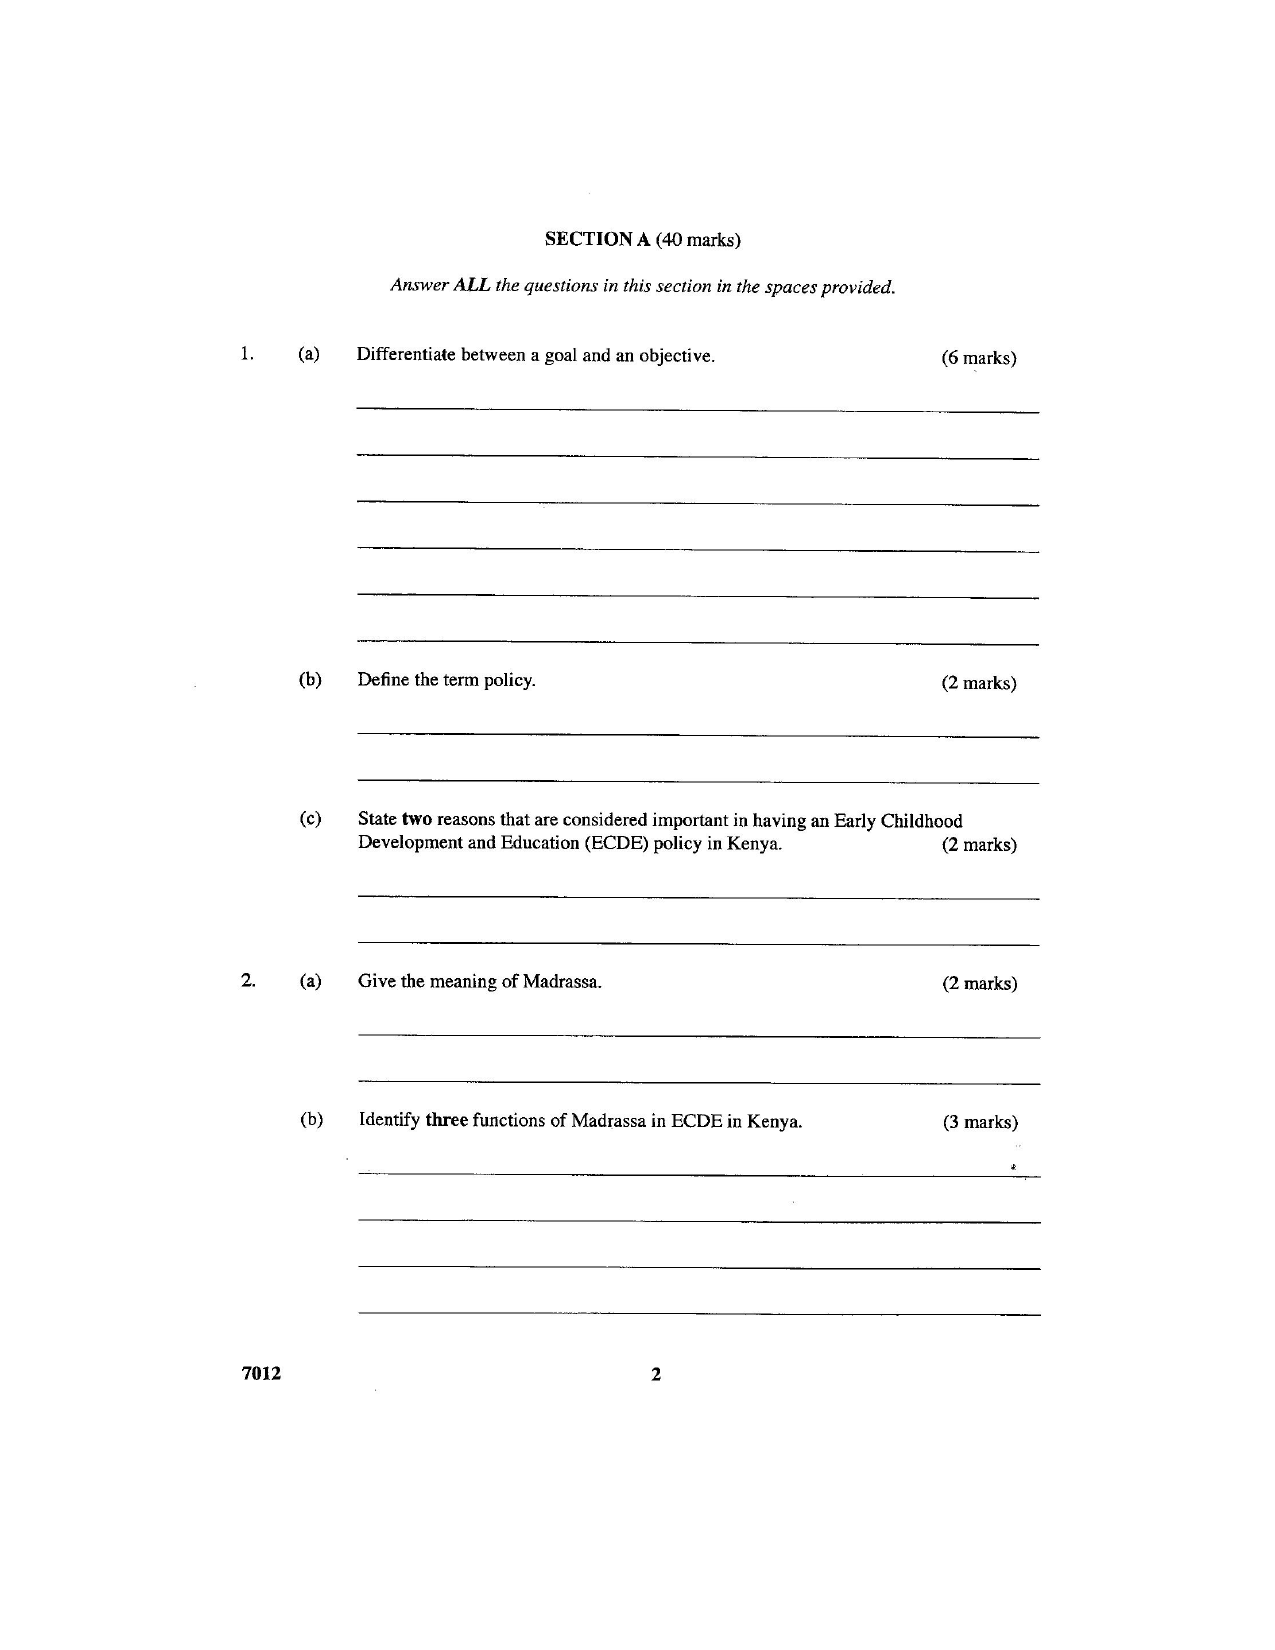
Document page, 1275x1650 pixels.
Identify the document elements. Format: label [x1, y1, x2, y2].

picture [150, 150, 1125, 1412]
